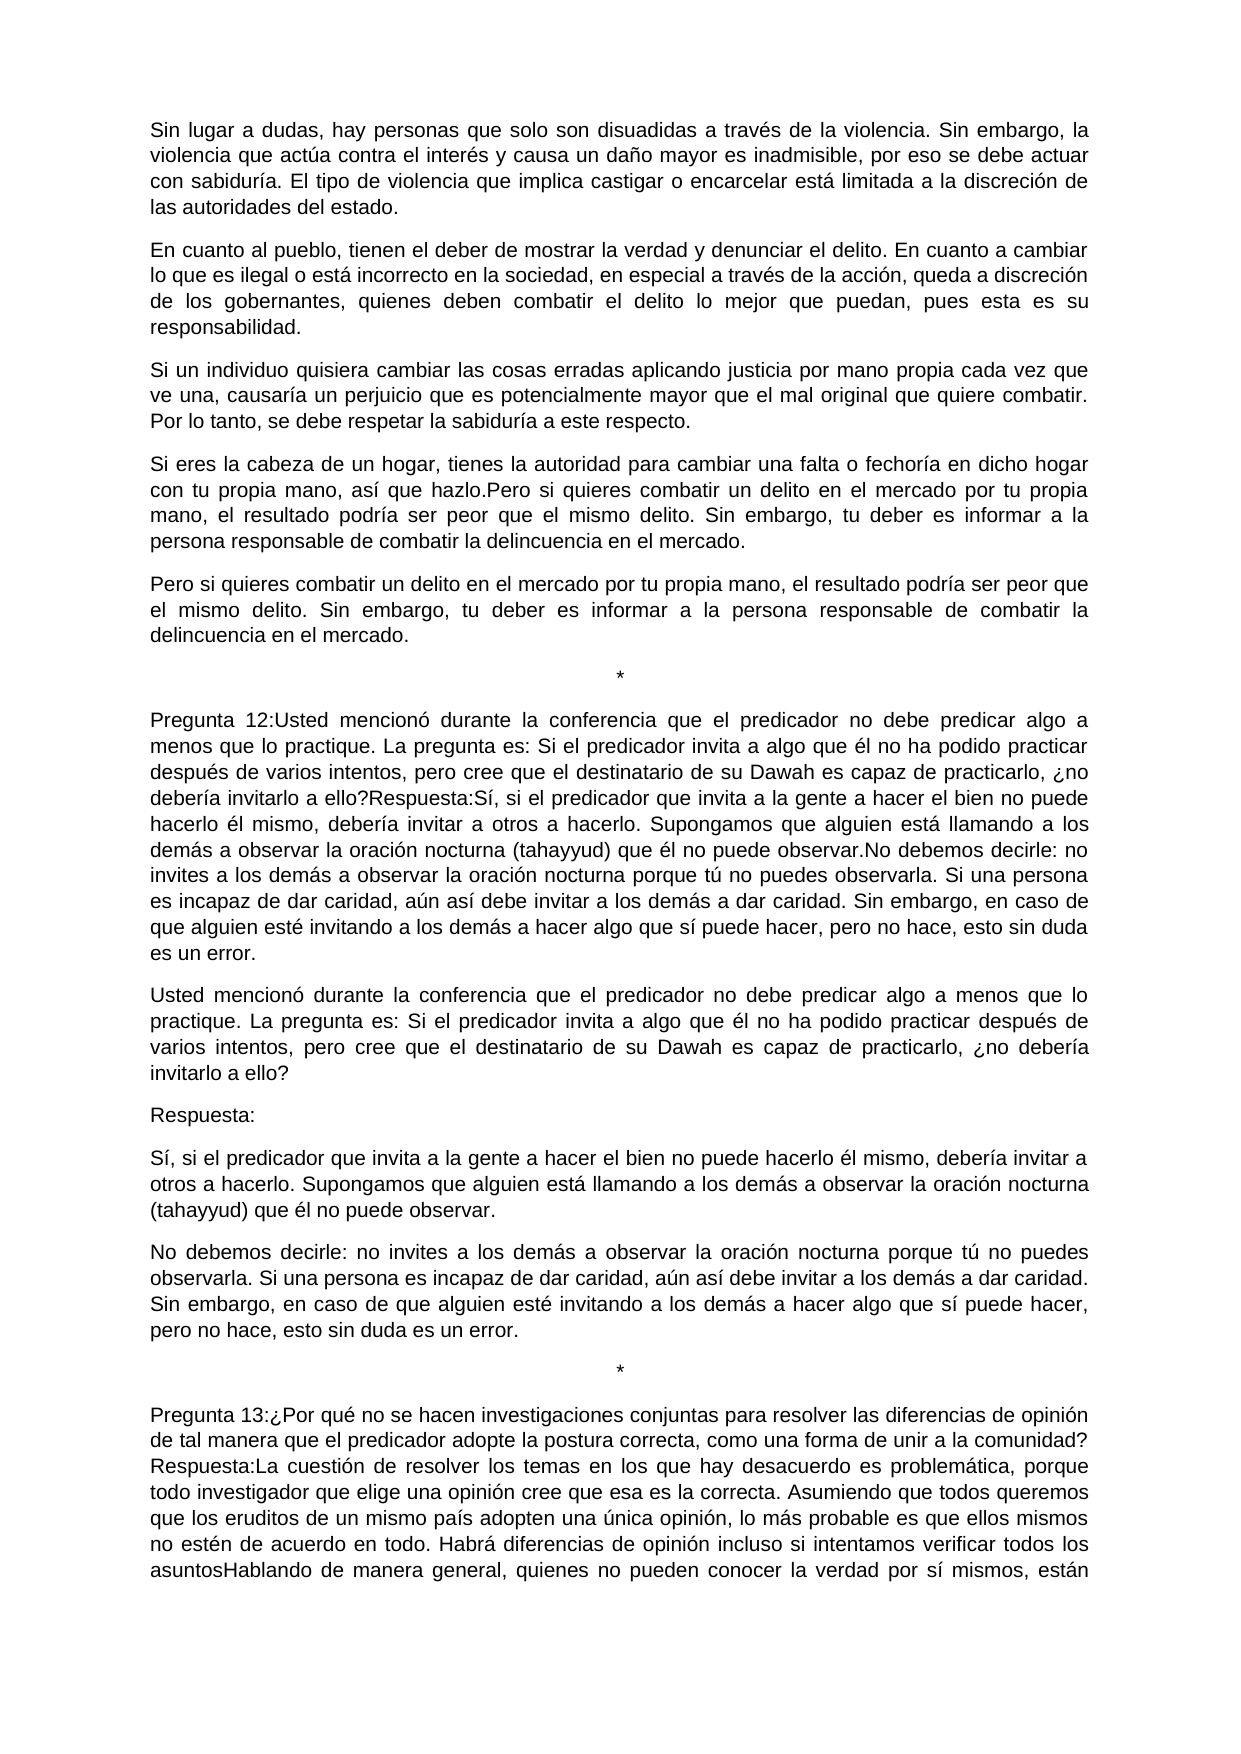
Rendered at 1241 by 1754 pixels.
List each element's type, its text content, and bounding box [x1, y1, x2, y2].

text Usted mencionó durante la conferencia que el predicador no debe predicar algo a menos que lo practique. La pregunta es: Si el predicador invita a algo que él no ha podido practicar después de varios intentos, pero cree que el destinatario de su Dawah es capaz de practicarlo, ¿no debería invitarlo a ello? [150, 983, 1090, 1085]
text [150, 1402, 1090, 1581]
text No debemos decirle: no invites a los demás a observar la oración nocturna porque tú no puedes observarla. Si una persona es incapaz de dar caridad, aún así debe invitar a los demás a dar caridad. Sin embargo, en caso de que alguien esté invitando a los demás a hacer algo que sí puede hacer, pero no hace, esto sin duda es un error. [150, 1240, 1090, 1341]
text En cuanto al pueblo, tienen el deber de mostrar la verdad y denunciar el delito. En cuanto a cambiar lo que es ilegal o está incorrecto en la sociedad, en especial a través de la acción, queda a discreción de los gobernantes, quienes deben combatir el delito lo mejor que puedan, pues esta es su responsabilidad. [150, 237, 1090, 339]
text Si eres la cabeza de un hogar, tienes la autoridad para cambiar una falta o fechoría en dicho hogar con tu propia mano, así que hazlo.Pero si quieres combatir un delito en el mercado por tu propia mano, el resultado podría ser peor que el mismo delito. Sin embargo, tu deber es informar a la persona responsable de combatir la delincuencia en el mercado. [150, 452, 1090, 553]
text Pero si quieres combatir un delito en el mercado por tu propia mano, el resultado podría ser peor que el mismo delito. Sin embargo, tu deber es informar a la persona responsable de combatir la delincuencia en el mercado. [150, 572, 1090, 647]
text Pregunta 12:Usted mencionó durante la conferencia que el predicador no debe predicar algo a menos que lo practique. La pregunta es: Si el predicador invita a algo que él no ha podido practicar después de varios intentos, pero cree que el destinatario de su Dawah es capaz de practicarlo, ¿no debería invitarlo a ello?Respuesta:Sí, si el predicador que invita a la gente a hacer el bien no puede hacerlo él mismo, debería invitar a otros a hacerlo. Supongamos que alguien está llamando a los demás a observar la oración nocturna (tahayyud) que él no puede observar.No debemos decirle: no invites a los demás a observar la oración nocturna porque tú no puedes observarla. Si una persona es incapaz de dar caridad, aún así debe invitar a los demás a dar caridad. Sin embargo, en caso de que alguien esté invitando a los demás a hacer algo que sí puede hacer, pero no hace, esto sin duda es un error. [150, 708, 1090, 965]
text * [150, 666, 1090, 690]
text * [150, 1360, 1090, 1384]
text Sí, si el predicador que invita a la gente a hacer el bien no puede hacerlo él mismo, debería invitar a otros a hacerlo. Supongamos que alguien está llamando a los demás a observar la oración nocturna (tahayyud) que él no puede observar. [150, 1146, 1090, 1221]
text Sin lugar a dudas, hay personas que solo son disuadidas a través de la violencia. Sin embargo, la violencia que actúa contra el interés y causa un daño mayor es inadmisible, por eso se debe actuar con sabiduría. El tipo de violencia que implica castigar o encarcelar está limitada a la discreción de las autoridades del estado. [150, 117, 1090, 219]
text Si un individuo quisiera cambiar las cosas erradas aplicando justicia por mano propia cada vez que ve una, causaría un perjuicio que es potencialmente mayor que el mal original que quiere combatir. Por lo tanto, se debe respetar la sabiduría a este respecto. [150, 357, 1090, 433]
text Respuesta: [150, 1103, 1090, 1127]
